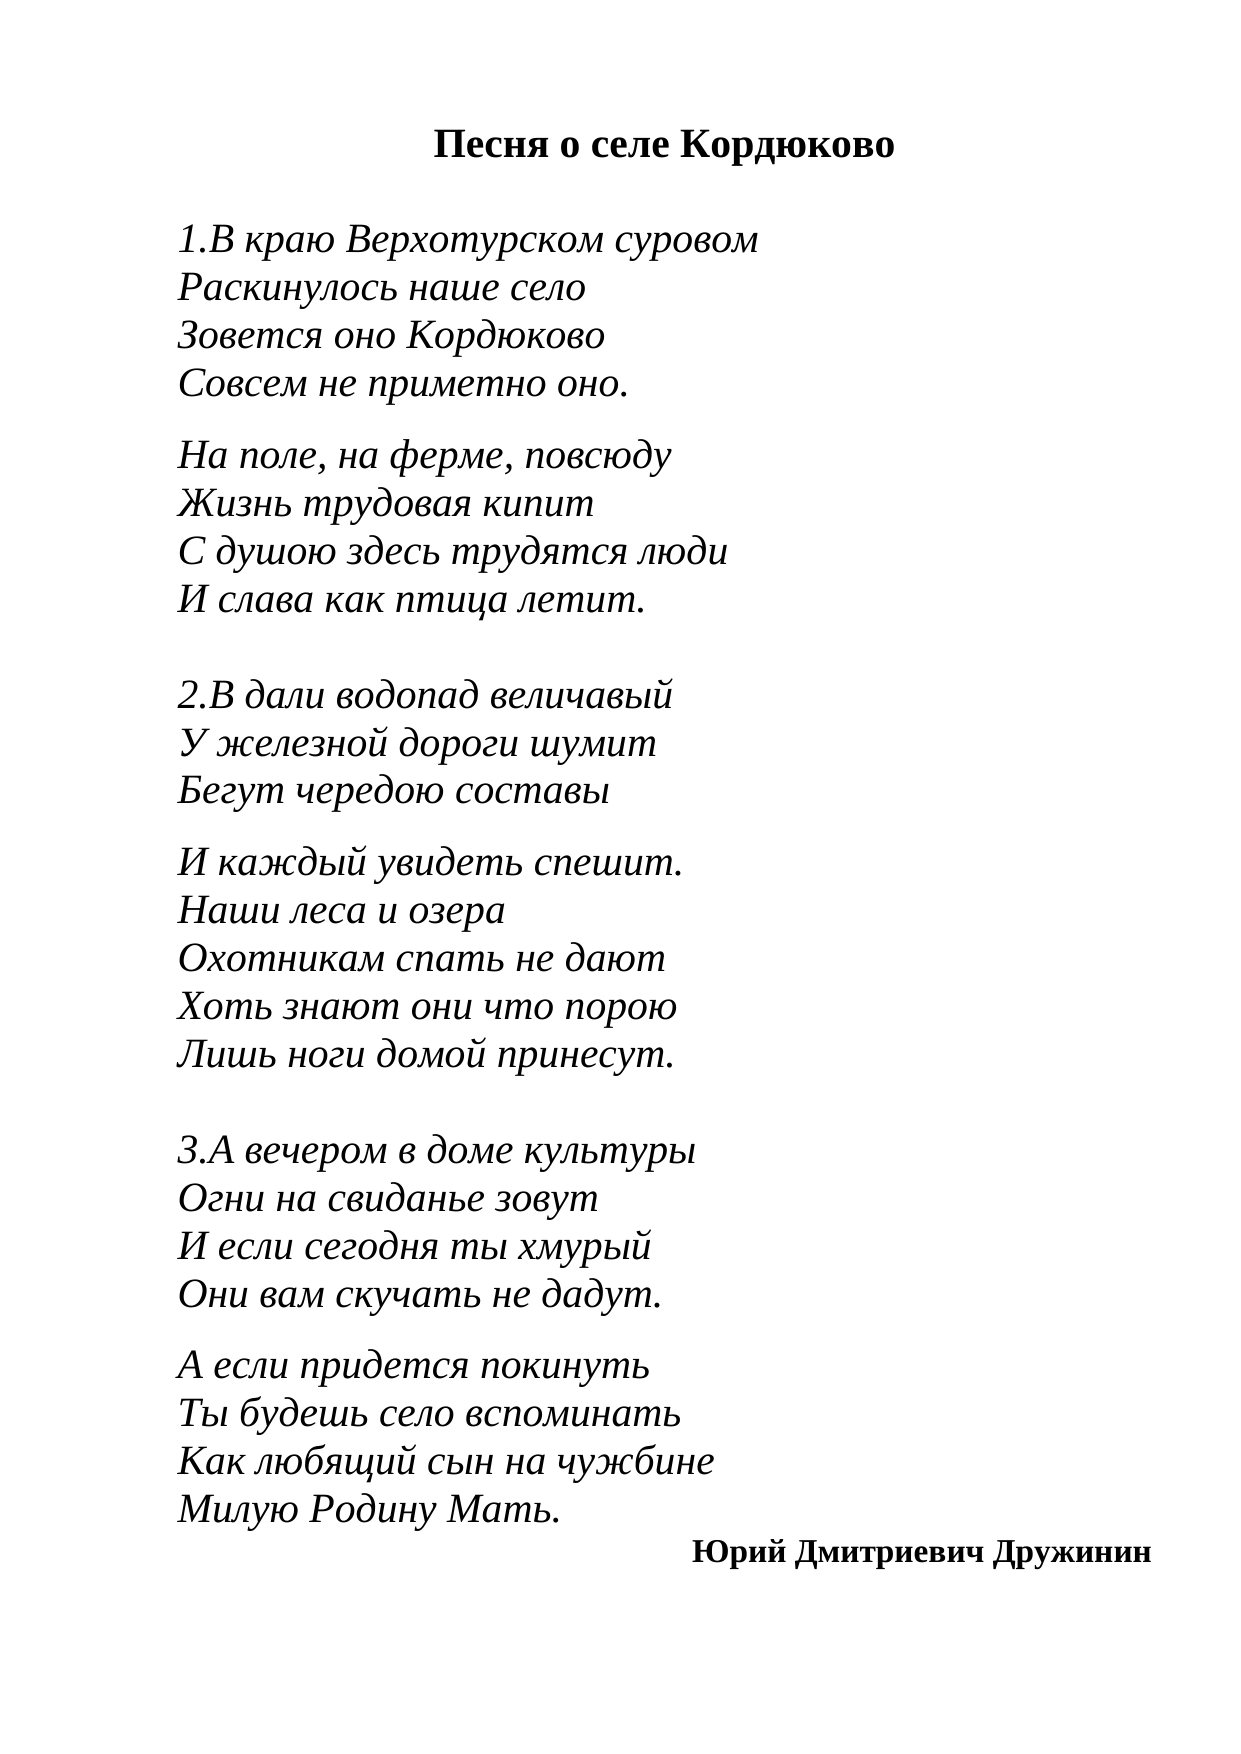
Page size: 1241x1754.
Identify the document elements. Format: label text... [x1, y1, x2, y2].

text А если придется покинуть [177, 1340, 1152, 1388]
text И каждый увидеть спешит. [177, 837, 1152, 885]
text Лишь ноги домой принесут. [177, 1028, 1152, 1076]
text Юрий Дмитриевич Дружинин [177, 1532, 1152, 1570]
text 1.В краю Верхотурском суровом [177, 214, 1152, 262]
text 3.А вечером в доме культуры [177, 1124, 1152, 1172]
text И если сегодня ты хмурый [177, 1220, 1152, 1268]
text Раскинулось наше село [177, 262, 1152, 310]
text Совсем не приметно оно. [177, 358, 1152, 406]
text Охотникам спать не дают [177, 933, 1152, 981]
text Зовется оно Кордюково [177, 310, 1152, 358]
text Ты будешь село вспоминать [177, 1388, 1152, 1436]
text Они вам скучать не дадут. [177, 1268, 1152, 1316]
text У железной дороги шумит [177, 717, 1152, 765]
text Милую Родину Мать. [177, 1484, 1152, 1532]
text Жизнь трудовая кипит [177, 477, 1152, 525]
text Как любящий сын на чужбине [177, 1436, 1152, 1484]
text На поле, на ферме, повсюду [177, 429, 1152, 477]
text И слава как птица летит. [177, 573, 1152, 621]
text С душою здесь трудятся люди [177, 525, 1152, 573]
text Бегут чередою составы [177, 765, 1152, 813]
text 2.В дали водопад величавый [177, 669, 1152, 717]
text Наши леса и озера [177, 885, 1152, 933]
text Песня о селе Кордюково [177, 118, 1152, 166]
text Огни на свиданье зовут [177, 1172, 1152, 1220]
text Хоть знают они что порою [177, 981, 1152, 1028]
